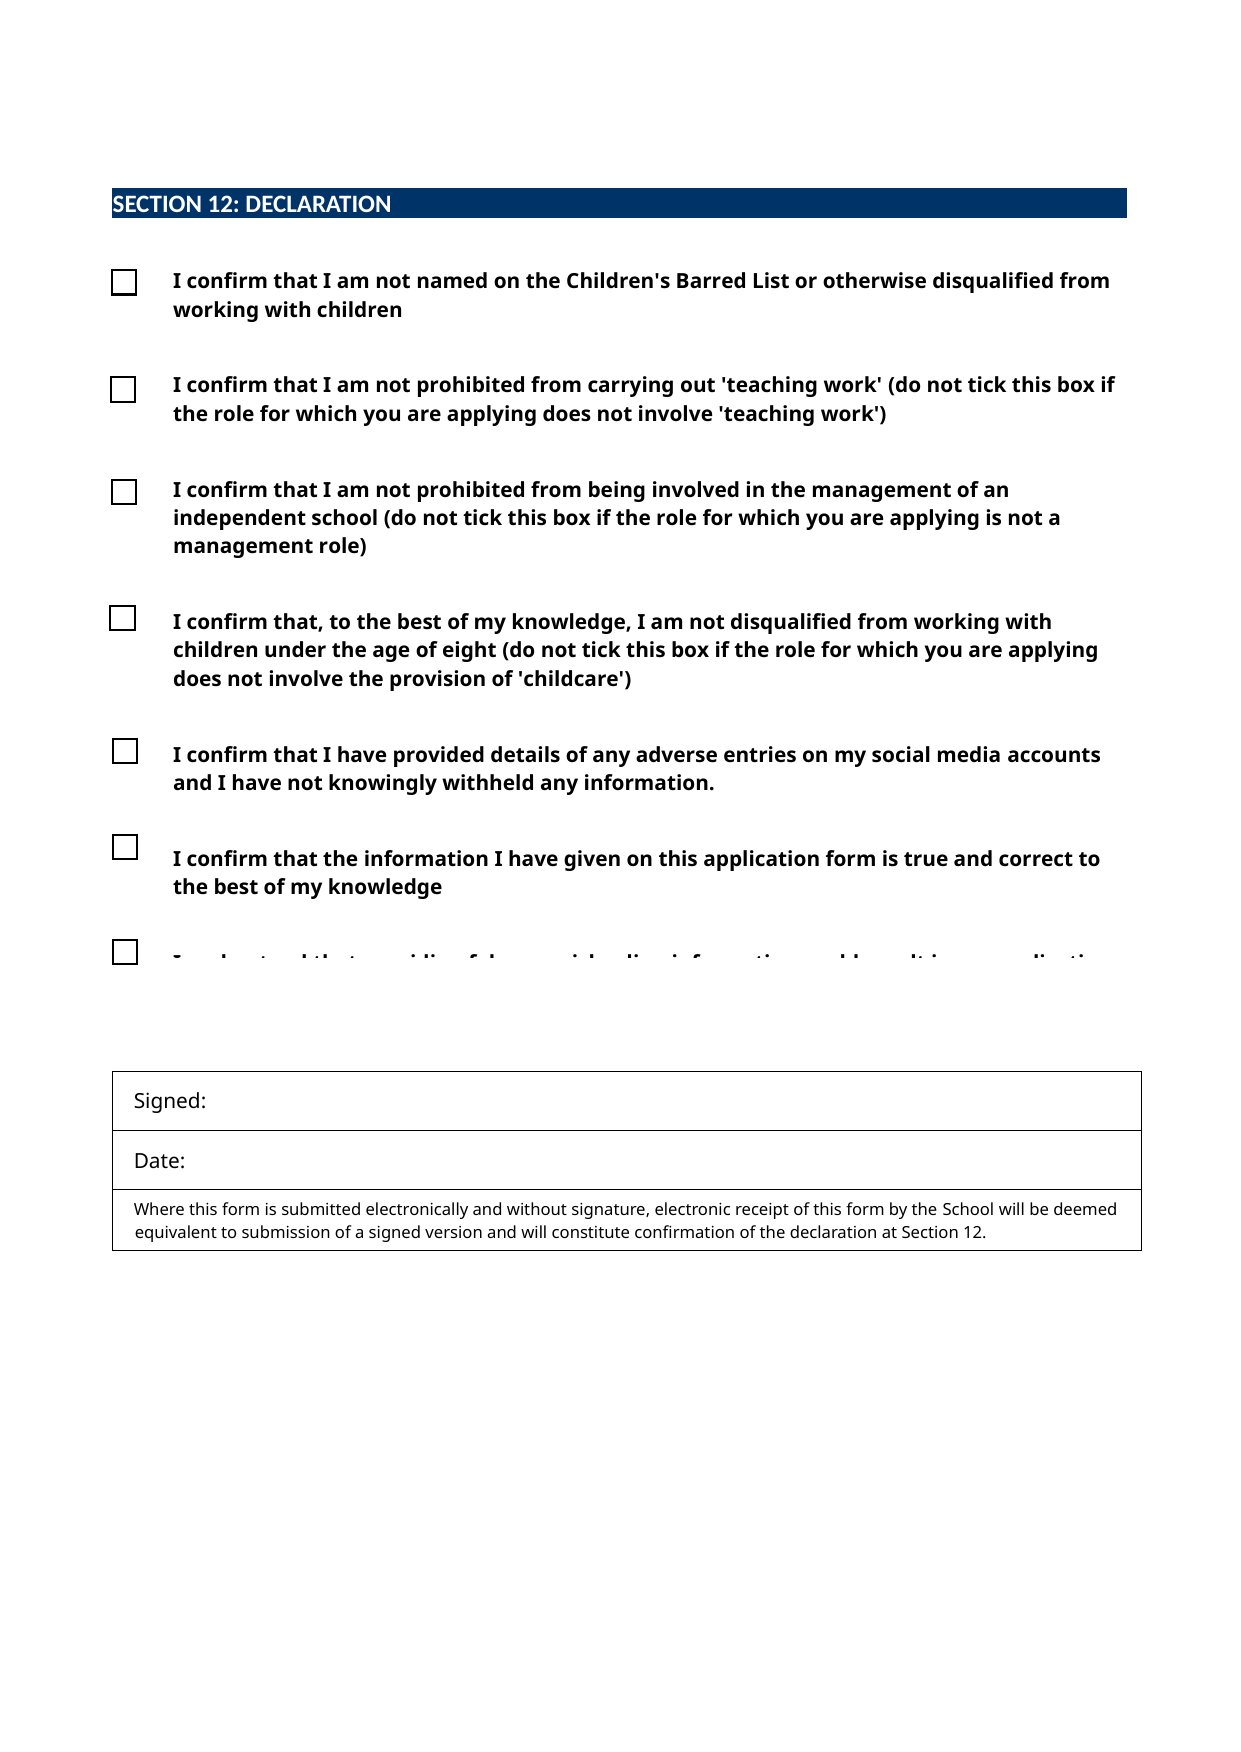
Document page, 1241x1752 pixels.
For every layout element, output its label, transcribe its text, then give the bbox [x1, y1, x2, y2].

table_header Signed: [113, 1072, 1141, 1130]
table_cell Where this form is submitted electronically and without signature, electronic receipt of this form by the School will be deemed equivalent to submission of a signed version and will constitute confirmation of the declaration at Section 12. [113, 1190, 1141, 1250]
table_cell Date: [113, 1131, 1141, 1189]
subtitle SECTION 12: DECLARATION [112, 188, 1127, 218]
